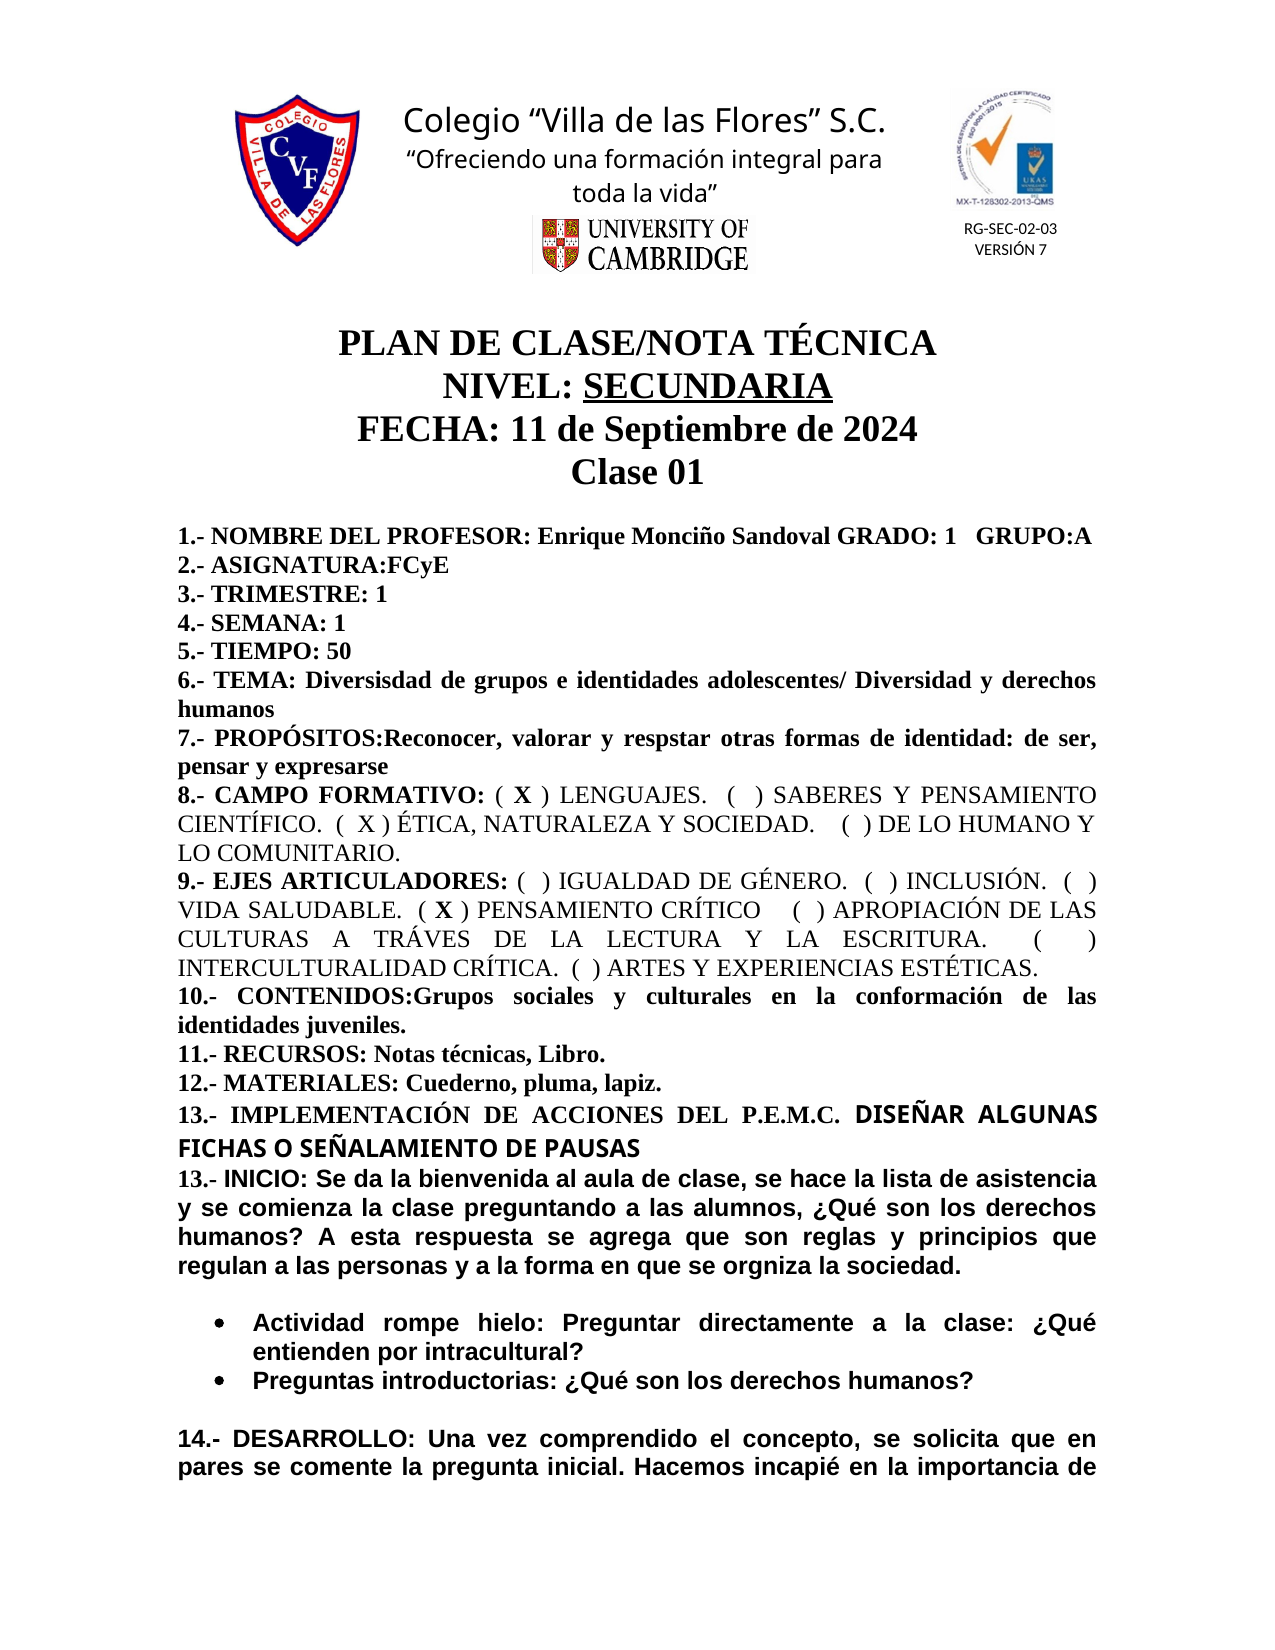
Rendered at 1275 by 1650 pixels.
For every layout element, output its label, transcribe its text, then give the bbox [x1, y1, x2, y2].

list Actividad rompe hielo: Preguntar directamente a la clase: ¿Qué entienden por intracultural? [215, 1308, 1098, 1366]
text FECHA: 11 de Septiembre de 2024 [177, 406, 1098, 449]
picture [228, 90, 369, 251]
text 7.- PROPÓSITOS:Reconocer, valorar y respstar otras formas de identidad: de ser, pensar y expresarse [177, 723, 1098, 780]
list Preguntas introductorias: ¿Qué son los derechos humanos? [215, 1366, 1098, 1395]
text NIVEL: SECUNDARIA [177, 363, 1098, 406]
text Clase 01 [177, 449, 1098, 493]
text 2.- ASIGNATURA:FCyE [177, 550, 1098, 579]
text 13.- IMPLEMENTACIÓN DE ACCIONES DEL P.E.M.C. DISEÑAR ALGUNAS FICHAS O SEÑALAMIENTO DE PAUSAS [177, 1096, 1098, 1164]
text 8.- CAMPO FORMATIVO: ( X ) LENGUAJES. ( ) SABERES Y PENSAMIENTO CIENTÍFICO. ( X ) ÉTICA, NATURALEZA Y SOCIEDAD. ( ) DE LO HUMANO Y LO COMUNITARIO. [177, 780, 1098, 866]
picture [950, 88, 1055, 211]
text 4.- SEMANA: 1 [177, 608, 1098, 636]
text 3.- TRIMESTRE: 1 [177, 579, 1098, 608]
text 6.- TEMA: Diversisdad de grupos e identidades adolescentes/ Diversidad y derechos humanos [177, 665, 1098, 723]
text 5.- TIEMPO: 50 [177, 636, 1098, 665]
picture [532, 215, 757, 274]
text 11.- RECURSOS: Notas técnicas, Libro. [177, 1039, 1098, 1068]
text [177, 1423, 1098, 1481]
text 13.- INICIO: Se da la bienvenida al aula de clase, se hace la lista de asistencia y se comienza la clase preguntando a las alumnos, ¿Qué son los derechos humanos? A esta respuesta se agrega que son reglas y principios que regulan a las personas y a la forma en que se orgniza la sociedad. [177, 1164, 1098, 1279]
text 1.- NOMBRE DEL PROFESOR: Enrique Monciño Sandoval GRADO: 1 GRUPO:A [177, 521, 1098, 550]
text PLAN DE CLASE/NOTA TÉCNICA [177, 320, 1098, 363]
text 10.- CONTENIDOS:Grupos sociales y culturales en la conformación de las identidades juveniles. [177, 981, 1098, 1039]
text 9.- EJES ARTICULADORES: ( ) IGUALDAD DE GÉNERO. ( ) INCLUSIÓN. ( ) VIDA SALUDABLE. ( X ) PENSAMIENTO CRÍTICO ( ) APROPIACIÓN DE LAS CULTURAS A TRÁVES DE LA LECTURA Y LA ESCRITURA. ( ) INTERCULTURALIDAD CRÍTICA. ( ) ARTES Y EXPERIENCIAS ESTÉTICAS. [177, 866, 1098, 981]
text 12.- MATERIALES: Cuederno, pluma, lapiz. [177, 1068, 1098, 1096]
